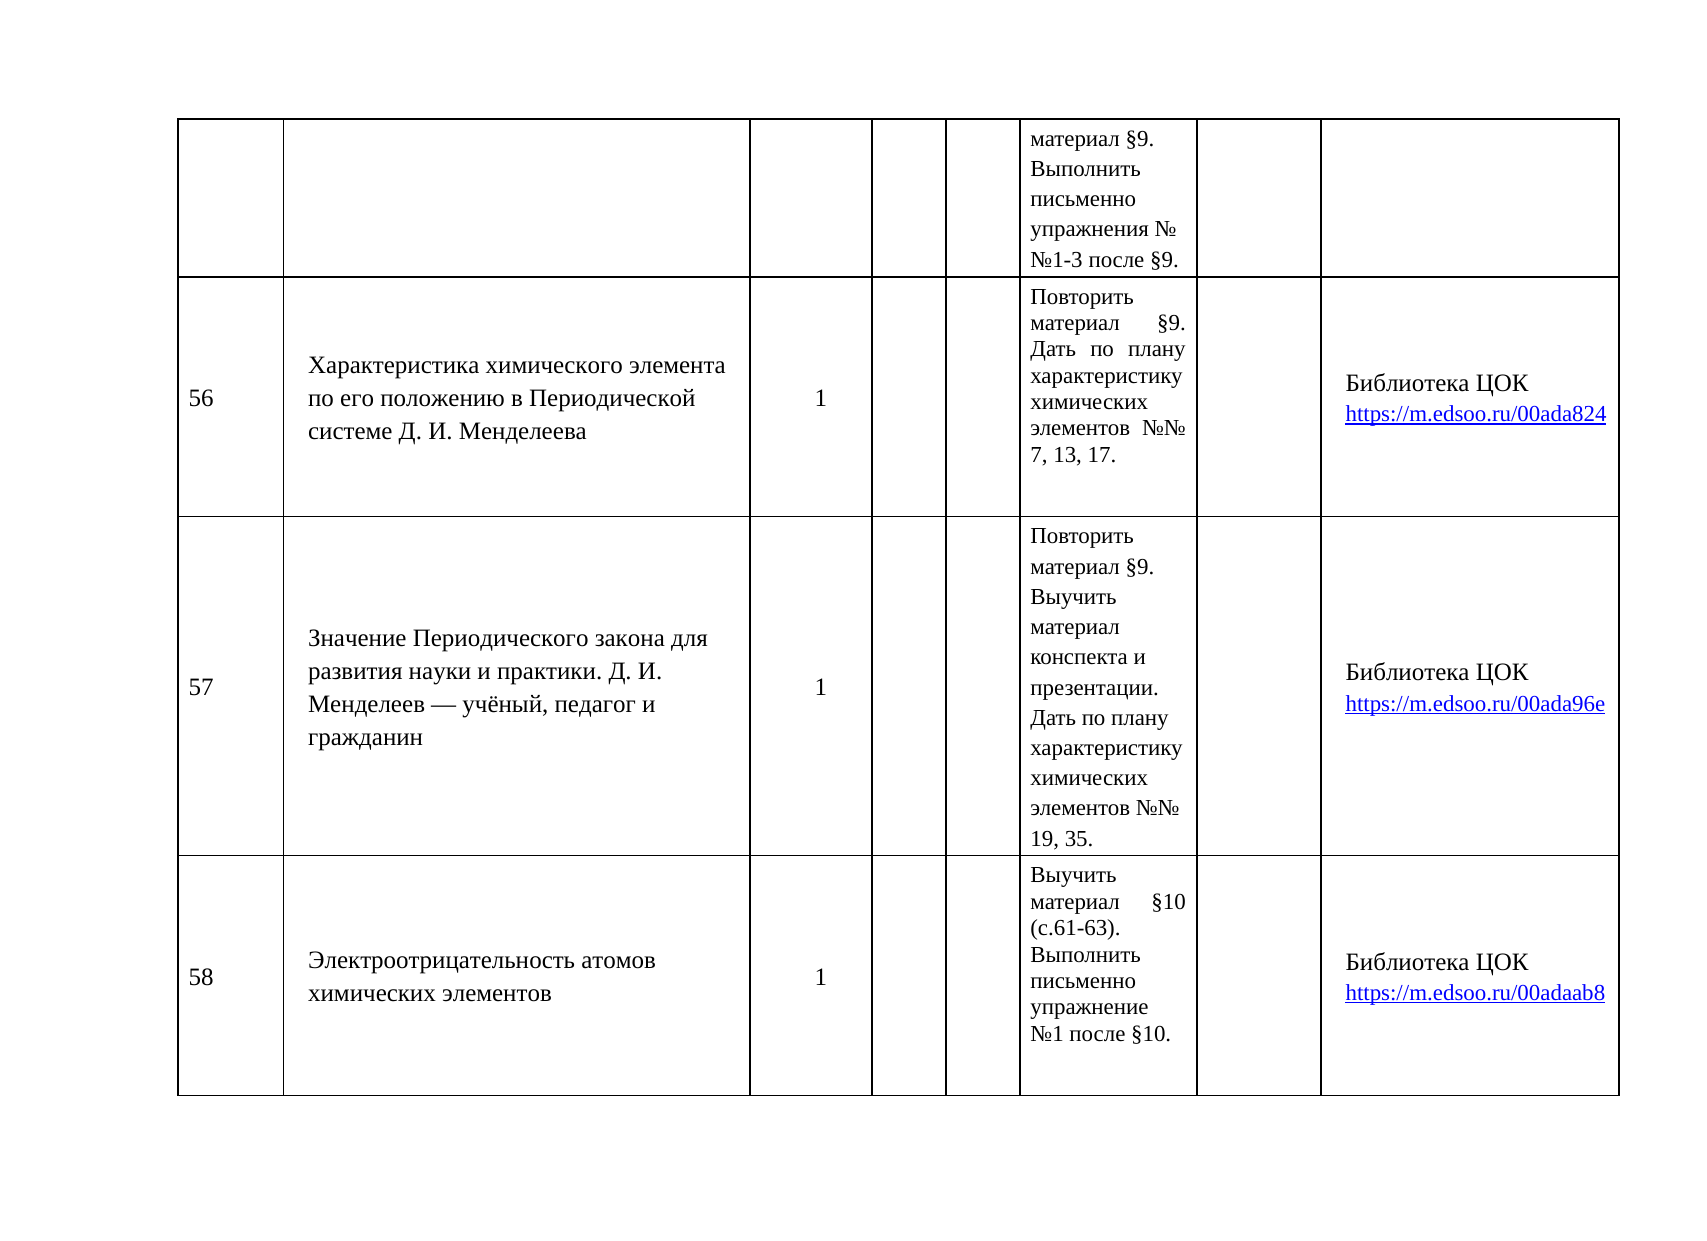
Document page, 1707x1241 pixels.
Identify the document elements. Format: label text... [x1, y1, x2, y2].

table_cell [1198, 278, 1320, 516]
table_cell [1322, 120, 1618, 276]
table_cell [873, 856, 945, 1094]
table_cell [1198, 517, 1320, 855]
table_cell 56 [179, 278, 283, 516]
table_cell Значение Периодического закона для развития науки и практики. Д. И. Менделеев — учёный, педагог и гражданин [284, 517, 749, 855]
table_cell Повторить материал §9. Выучить материал конспекта и презентации. Дать по плану характеристику химических элементов №№ 19, 35. [1021, 517, 1196, 855]
table_cell [947, 517, 1019, 855]
table_cell [1198, 856, 1320, 1094]
table_cell Повторить материал §9. Дать по плану характеристику химических элементов №№ 7, 13, 17. [1021, 278, 1196, 516]
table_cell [1322, 856, 1618, 1094]
table_cell [1198, 120, 1320, 276]
table_cell [873, 278, 945, 516]
table_cell 1 [751, 120, 871, 276]
table_cell 1 [751, 856, 871, 1094]
table_cell [947, 856, 1019, 1094]
table_cell [947, 278, 1019, 516]
table_cell 1 [751, 517, 871, 855]
table_cell Электроотрицательность атомов химических элементов [284, 856, 749, 1094]
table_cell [284, 120, 749, 276]
table_cell 57 [179, 517, 283, 855]
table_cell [1021, 120, 1196, 276]
table_cell Библиотека ЦОК https://m.edsoo.ru/00ada824 [1322, 278, 1618, 516]
table_cell [873, 120, 945, 276]
table_cell 58 [179, 856, 283, 1094]
table_cell Библиотека ЦОК https://m.edsoo.ru/00ada96e [1322, 517, 1618, 855]
table_cell [947, 120, 1019, 276]
table_cell 1 [751, 278, 871, 516]
table_cell Характеристика химического элемента по его положению в Периодической системе Д. И. Менделеева [284, 278, 749, 516]
table_cell 55 [179, 120, 283, 276]
table_cell Выучить материал §10 (с.61-63). Выполнить письменно упражнение №1 после §10. [1021, 856, 1196, 1094]
table_cell [873, 517, 945, 855]
